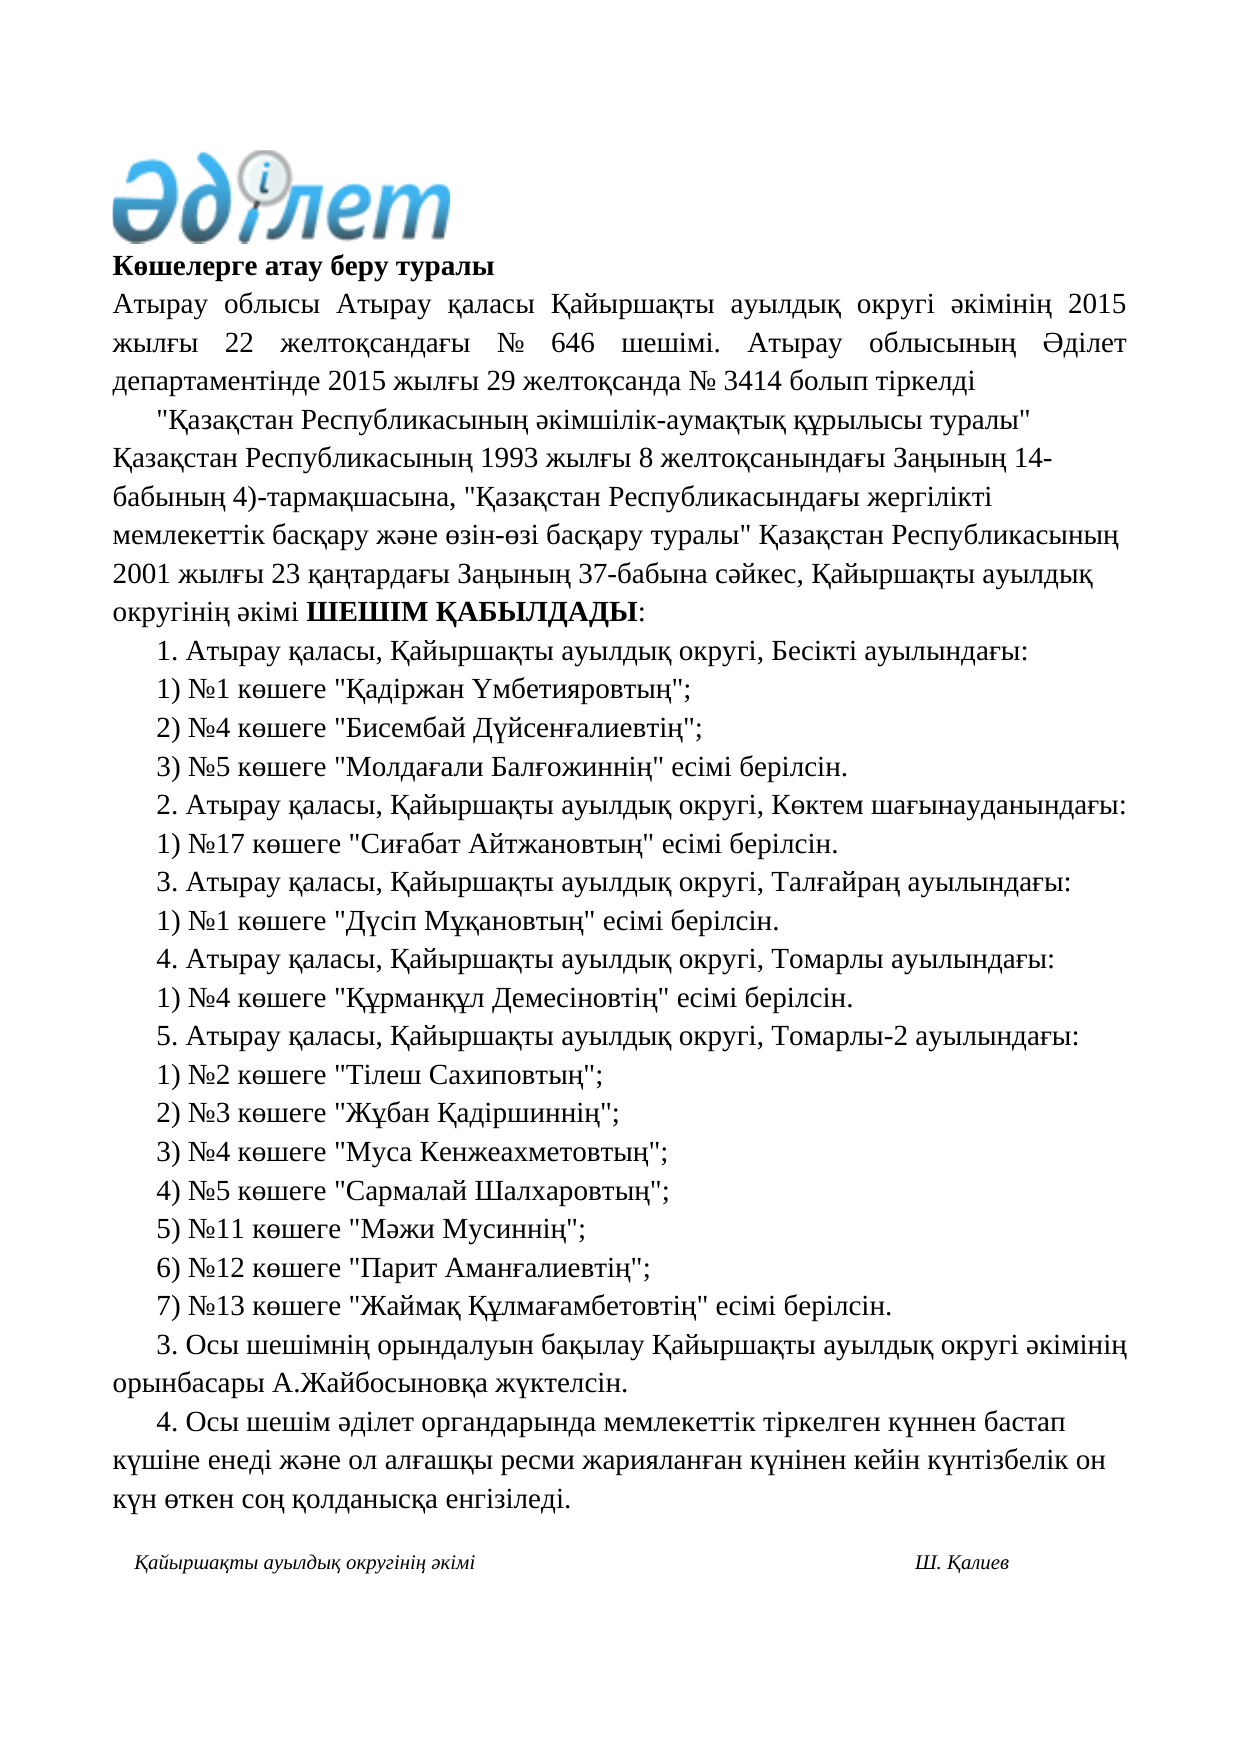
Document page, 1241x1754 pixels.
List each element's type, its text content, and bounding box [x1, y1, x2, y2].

text "Қазақстан Республикасының әкімшілік-аумақтық құрылысы туралы" Қазақстан Республикасының 1993 жылғы 8 желтоқсанындағы Заңының 14-бабының 4)-тармақшасына, "Қазақстан Республикасындағы жергілікті мемлекеттік басқару және өзін-өзі басқару туралы" Қазақстан Республикасының 2001 жылғы 23 қаңтардағы Заңының 37-бабына сәйкес, Қайыршақты ауылдық округінің әкімі ШЕШІМ ҚАБЫЛДАДЫ: 1. Атырау қаласы, Қайыршақты ауылдық округі, Бесікті ауылындағы: 1) №1 көшеге "Қадіржан Үмбетияровтың"; 2) №4 көшеге "Бисембай Дүйсенғалиевтің"; 3) №5 көшеге "Молдағали Балғожиннің" есімі берілсін. 2. Атырау қаласы, Қайыршақты ауылдық округі, Көктем шағынауданындағы: 1) №17 көшеге "Сиғабат Айтжановтың" есімі берілсін. 3. Атырау қаласы, Қайыршақты ауылдық округі, Талғайраң ауылындағы: 1) №1 көшеге "Дүсіп Мұқановтың" есімі берілсін. 4. Атырау қаласы, Қайыршақты ауылдық округі, Томарлы ауылындағы: 1) №4 көшеге "Құрманқұл Демесіновтің" есімі берілсін. 5. Атырау қаласы, Қайыршақты ауылдық округі, Томарлы-2 ауылындағы: 1) №2 көшеге "Тілеш Сахиповтың"; 2) №3 көшеге "Жұбан Қадіршиннің"; 3) №4 көшеге "Муса Кенжеахметовтың"; 4) №5 көшеге "Сармалай Шалхаровтың"; 5) №11 көшеге "Мәжи Мусиннің"; 6) №12 көшеге "Парит Аманғалиевтің"; 7) №13 көшеге "Жаймақ Құлмағамбетовтің" есімі берілсін. 3. Осы шешімнің орындалуын бақылау Қайыршақты ауылдық округі әкімінің орынбасары А.Жайбосыновқа жүктелсін. 4. Осы шешім әділет органдарында мемлекеттік тіркелген күннен бастап күшіне енеді және ол алғашқы ресми жарияланған күнінен кейін күнтізбелік он күн өткен соң қолданысқа енгізіледі. [112, 402, 1128, 1545]
table_header Ш. Қалиев [913, 1549, 1240, 1579]
picture [112, 150, 451, 244]
table_header Қайыршақты ауылдық округінің әкімі [101, 1549, 913, 1579]
text Көшелерге атау беру туралы [112, 248, 1128, 281]
text Атырау облысы Атырау қаласы Қайыршақты ауылдық округі әкімінің 2015 жылғы 22 желтоқсандағы № 646 шешімі. Атырау облысының Әділет департаментінде 2015 жылғы 29 желтоқсанда № 3414 болып тіркелді [112, 286, 1128, 397]
